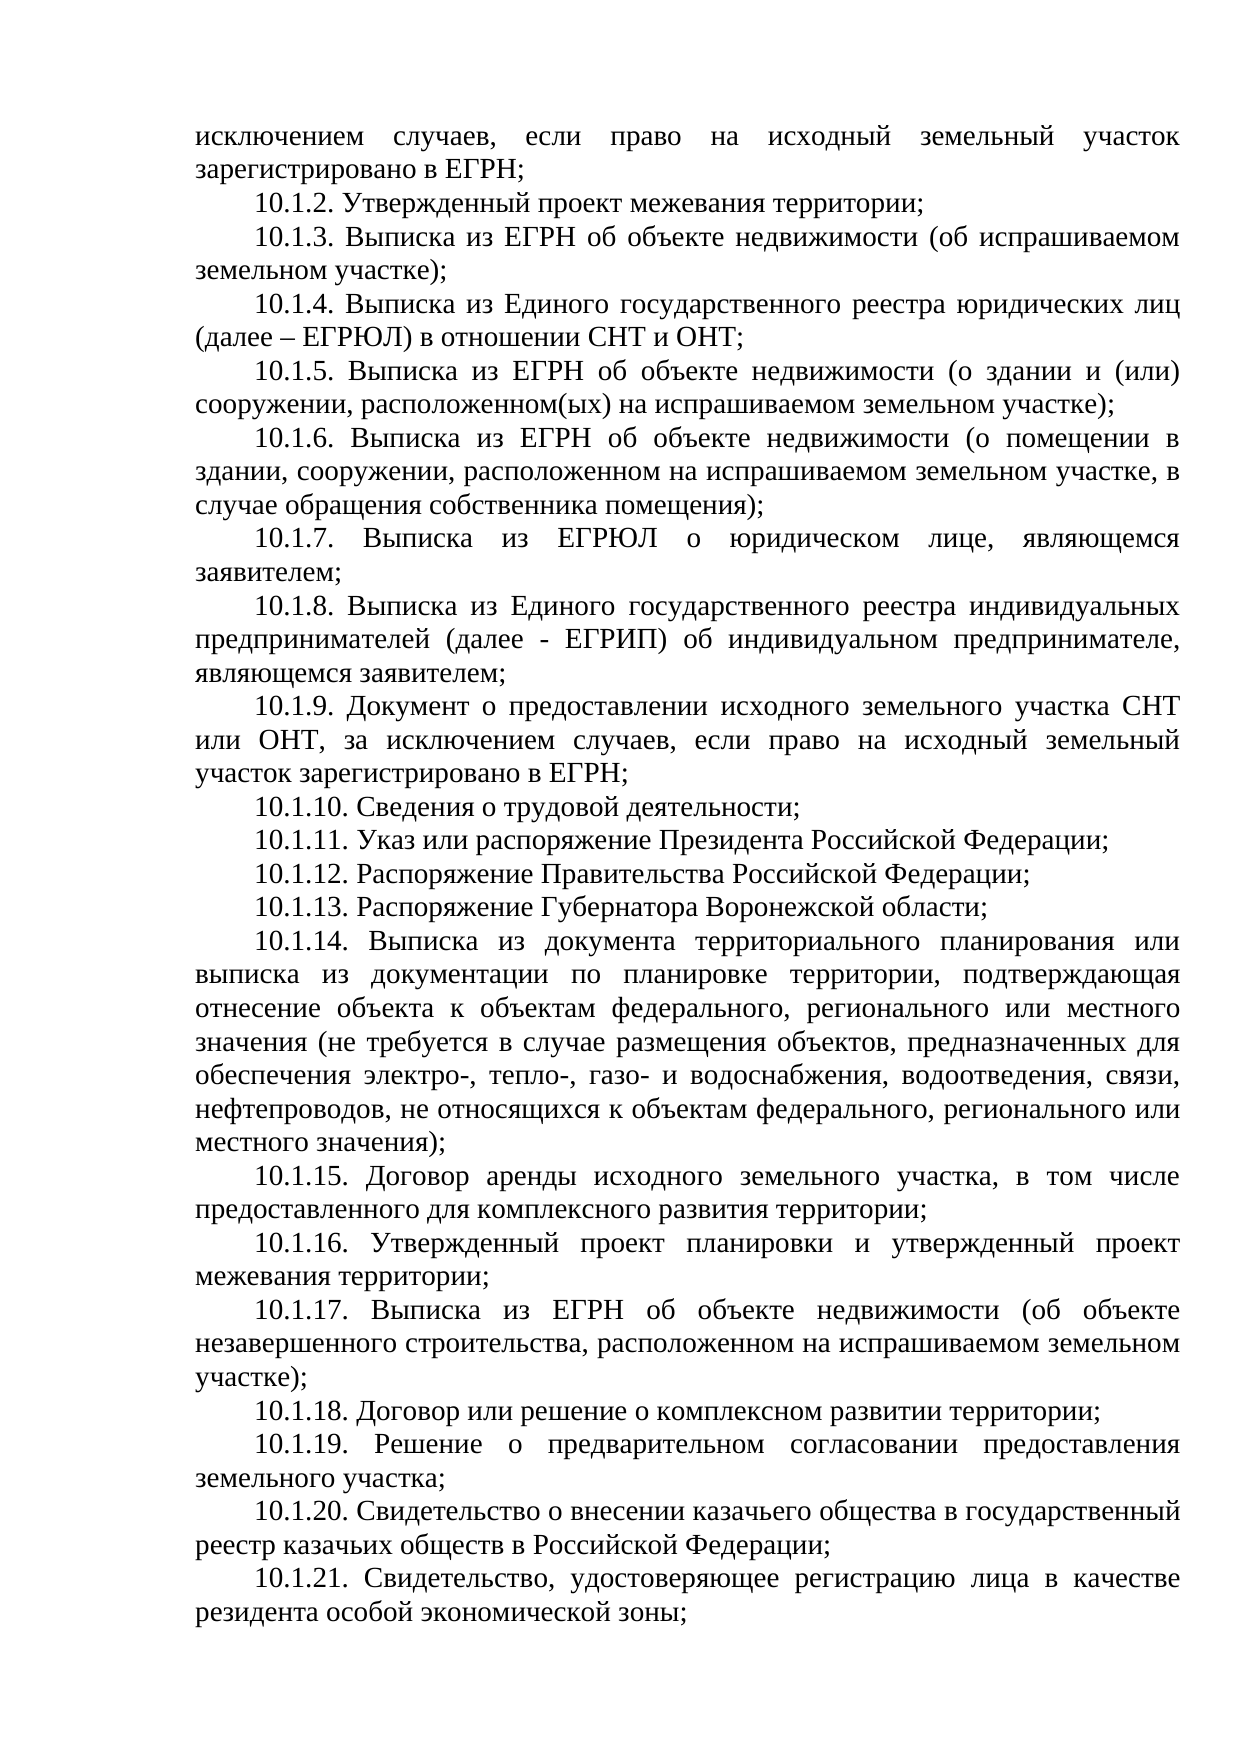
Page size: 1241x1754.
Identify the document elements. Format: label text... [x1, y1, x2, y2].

text 10.1.19. Решение о предварительном согласовании предоставления земельного участка; [195, 1426, 1181, 1493]
text 10.1.20. Свидетельство о внесении казачьего общества в государственный реестр казачьих обществ в Российской Федерации; [195, 1493, 1181, 1560]
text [195, 118, 1181, 185]
text 10.1.18. Договор или решение о комплексном развитии территории; [195, 1393, 1181, 1426]
text 10.1.15. Договор аренды исходного земельного участка, в том числе предоставленного для комплексного развития территории; [195, 1158, 1181, 1225]
text 10.1.9. Документ о предоставлении исходного земельного участка СНТ или ОНТ, за исключением случаев, если право на исходный земельный участок зарегистрировано в ЕГРН; [195, 688, 1181, 789]
text 10.1.2. Утвержденный проект межевания территории; [195, 185, 1181, 219]
text 10.1.5. Выписка из ЕГРН об объекте недвижимости (о здании и (или) сооружении, расположенном(ых) на испрашиваемом земельном участке); [195, 353, 1181, 420]
text 10.1.6. Выписка из ЕГРН об объекте недвижимости (о помещении в здании, сооружении, расположенном на испрашиваемом земельном участке, в случае обращения собственника помещения); [195, 420, 1181, 521]
text 10.1.11. Указ или распоряжение Президента Российской Федерации; [195, 822, 1181, 856]
text 10.1.21. Свидетельство, удостоверяющее регистрацию лица в качестве резидента особой экономической зоны; [195, 1560, 1181, 1627]
text 10.1.8. Выписка из Единого государственного реестра индивидуальных предпринимателей (далее - ЕГРИП) об индивидуальном предпринимателе, являющемся заявителем; [195, 588, 1181, 688]
text 10.1.12. Распоряжение Правительства Российской Федерации; [195, 856, 1181, 889]
text 10.1.13. Распоряжение Губернатора Воронежской области; [195, 889, 1181, 923]
text 10.1.4. Выписка из Единого государственного реестра юридических лиц (далее – ЕГРЮЛ) в отношении СНТ и ОНТ; [195, 286, 1181, 353]
text 10.1.10. Сведения о трудовой деятельности; [195, 789, 1181, 822]
text 10.1.17. Выписка из ЕГРН об объекте недвижимости (об объекте незавершенного строительства, расположенном на испрашиваемом земельном участке); [195, 1292, 1181, 1393]
text 10.1.7. Выписка из ЕГРЮЛ о юридическом лице, являющемся заявителем; [195, 521, 1181, 588]
text 10.1.3. Выписка из ЕГРН об объекте недвижимости (об испрашиваемом земельном участке); [195, 219, 1181, 286]
text 10.1.16. Утвержденный проект планировки и утвержденный проект межевания территории; [195, 1225, 1181, 1292]
text 10.1.14. Выписка из документа территориального планирования или выписка из документации по планировке территории, подтверждающая отнесение объекта к объектам федерального, регионального или местного значения (не требуется в случае размещения объектов, предназначенных для обеспечения электро-, тепло-, газо- и водоснабжения, водоотведения, связи, нефтепроводов, не относящихся к объектам федерального, регионального или местного значения); [195, 923, 1181, 1158]
